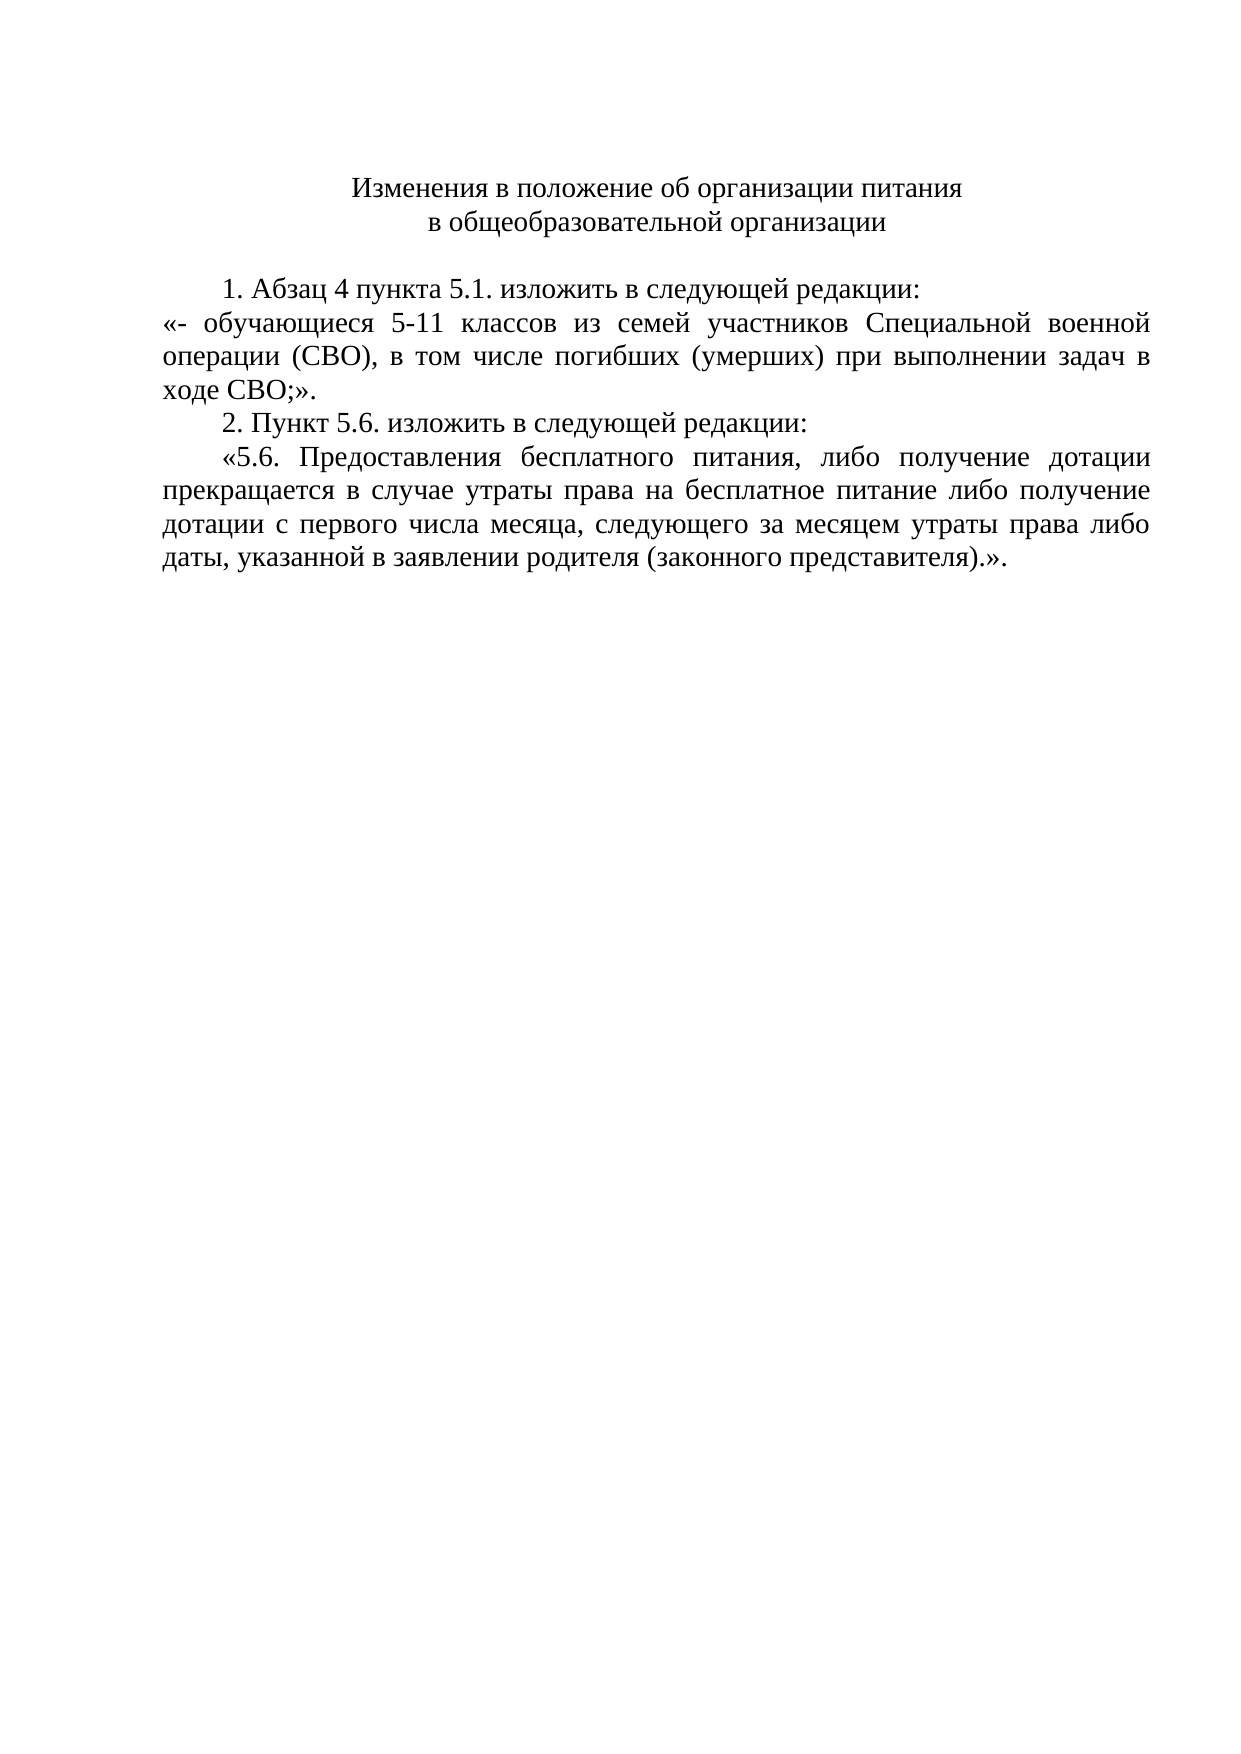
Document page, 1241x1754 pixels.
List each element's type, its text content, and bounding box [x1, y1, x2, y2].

text «- обучающиеся 5-11 классов из семей участников Специальной военной операции (СВО), в том числе погибших (умерших) при выполнении задач в ходе СВО;». [162, 305, 1152, 405]
text Изменения в положение об организации питания [162, 171, 1152, 204]
text 1. Абзац 4 пункта 5.1. изложить в следующей редакции: [162, 271, 1152, 305]
text 2. Пункт 5.6. изложить в следующей редакции: [162, 405, 1152, 439]
text в общеобразовательной организации [162, 204, 1152, 238]
text «5.6. Предоставления бесплатного питания, либо получение дотации прекращается в случае утраты права на бесплатное питание либо получение дотации с первого числа месяца, следующего за месяцем утраты права либо даты, указанной в заявлении родителя (законного представителя).». [162, 439, 1152, 573]
